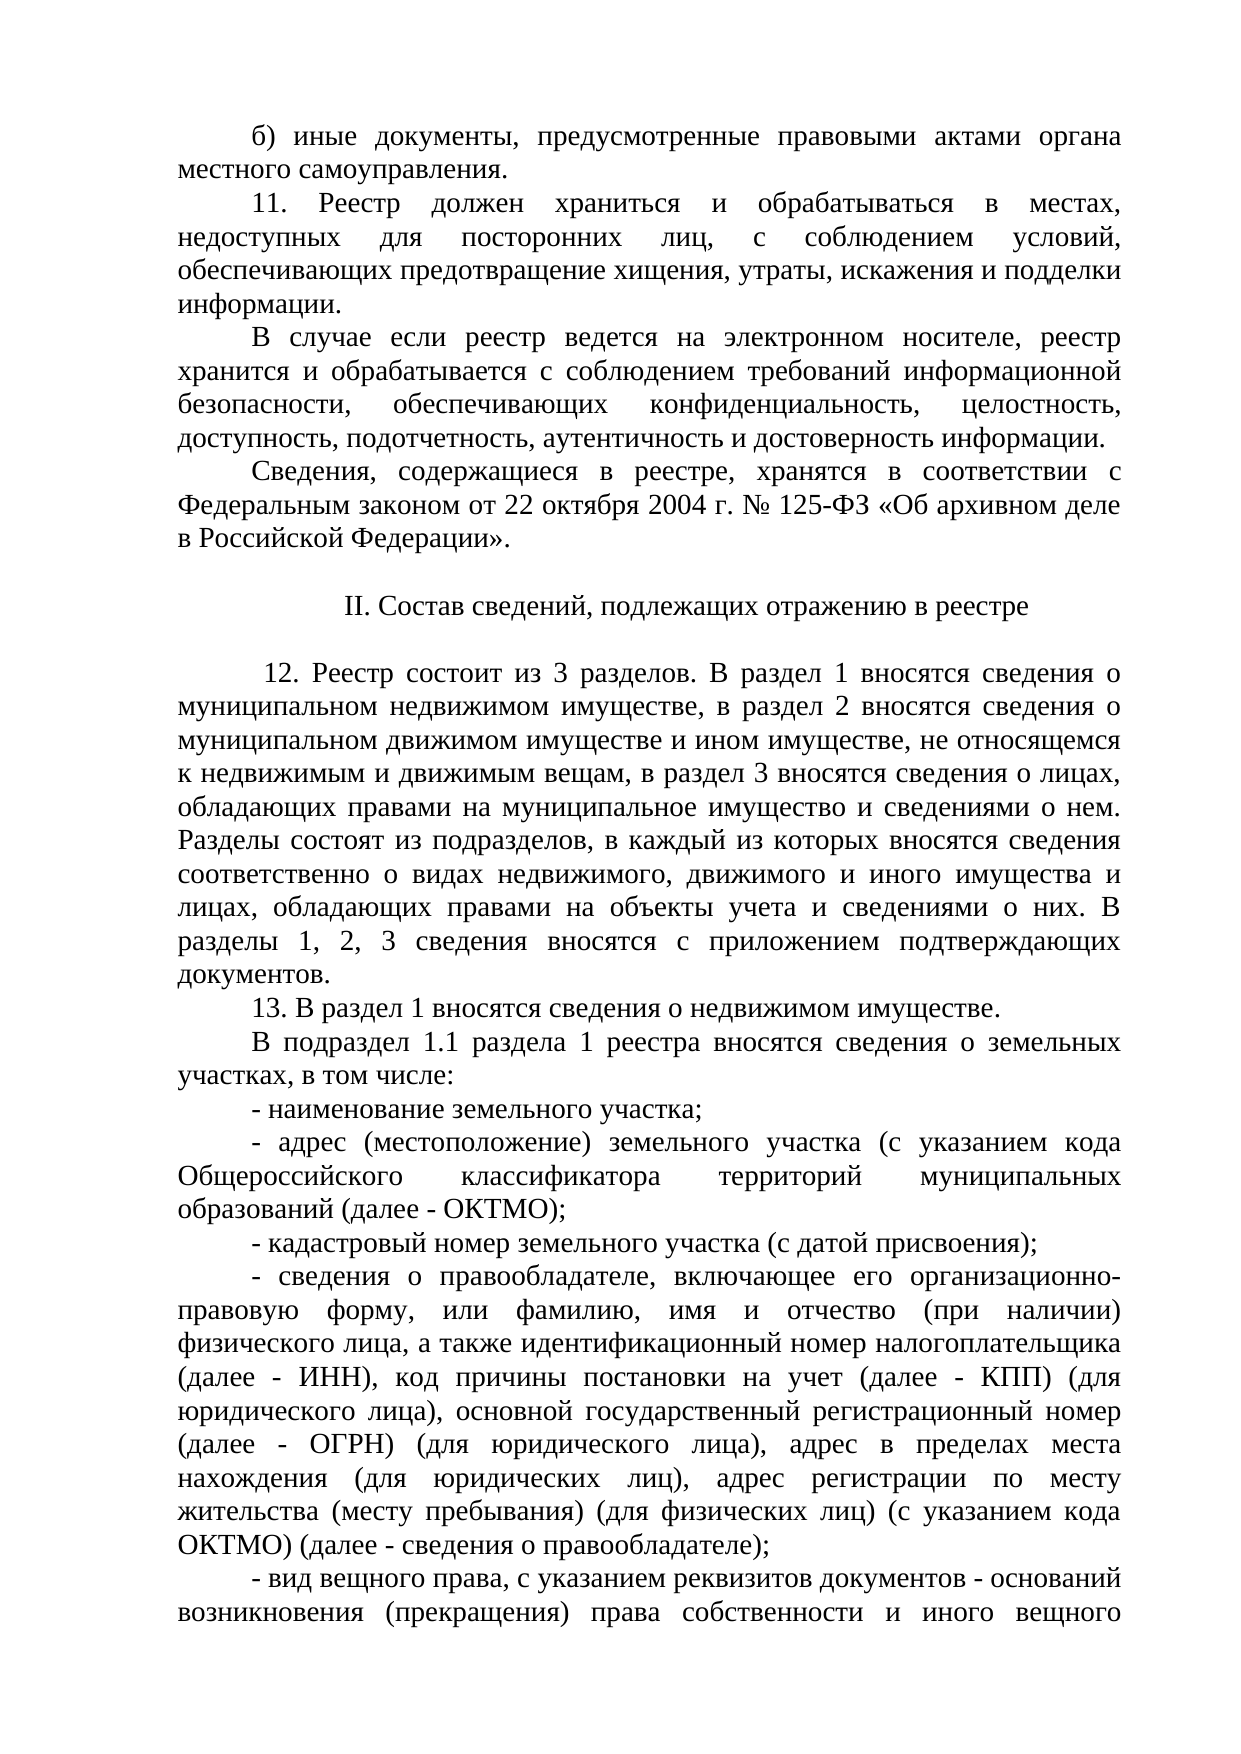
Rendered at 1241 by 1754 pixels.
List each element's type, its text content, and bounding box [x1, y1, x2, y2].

text В подраздел 1.1 раздела 1 реестра вносятся сведения о земельных участках, в том числе: [177, 1024, 1122, 1091]
text II. Состав сведений, подлежащих отражению в реестре [177, 588, 1122, 621]
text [177, 1560, 1122, 1627]
text - кадастровый номер земельного участка (с датой присвоения); [177, 1225, 1122, 1258]
text - наименование земельного участка; [177, 1091, 1122, 1124]
text В случае если реестр ведется на электронном носителе, реестр хранится и обрабатывается с соблюдением требований информационной безопасности, обеспечивающих конфиденциальность, целостность, доступность, подотчетность, аутентичность и достоверность информации. [177, 319, 1122, 453]
text 12. Реестр состоит из 3 разделов. В раздел 1 вносятся сведения о муниципальном недвижимом имуществе, в раздел 2 вносятся сведения о муниципальном движимом имуществе и ином имуществе, не относящемся к недвижимым и движимым вещам, в раздел 3 вносятся сведения о лицах, обладающих правами на муниципальное имущество и сведениями о нем. Разделы состоят из подразделов, в каждый из которых вносятся сведения соответственно о видах недвижимого, движимого и иного имущества и лицах, обладающих правами на объекты учета и сведениями о них. В разделы 1, 2, 3 сведения вносятся с приложением подтверждающих документов. [177, 655, 1122, 990]
text - сведения о правообладателе, включающее его организационно-правовую форму, или фамилию, имя и отчество (при наличии) физического лица, а также идентификационный номер налогоплательщика (далее - ИНН), код причины постановки на учет (далее - КПП) (для юридического лица), основной государственный регистрационный номер (далее - ОГРН) (для юридического лица), адрес в пределах места нахождения (для юридических лиц), адрес регистрации по месту жительства (месту пребывания) (для физических лиц) (с указанием кода ОКТМО) (далее - сведения о правообладателе); [177, 1258, 1122, 1560]
text б) иные документы, предусмотренные правовыми актами органа местного самоуправления. [177, 118, 1122, 185]
text 11. Реестр должен храниться и обрабатываться в местах, недоступных для посторонних лиц, с соблюдением условий, обеспечивающих предотвращение хищения, утраты, искажения и подделки информации. [177, 185, 1122, 319]
text Сведения, содержащиеся в реестре, хранятся в соответствии с Федеральным законом от 22 октября 2004 г. № 125-ФЗ «Об архивном деле в Российской Федерации». [177, 453, 1122, 554]
text 13. В раздел 1 вносятся сведения о недвижимом имуществе. [177, 990, 1122, 1024]
text - адрес (местоположение) земельного участка (с указанием кода Общероссийского классификатора территорий муниципальных образований (далее - ОКТМО); [177, 1124, 1122, 1225]
